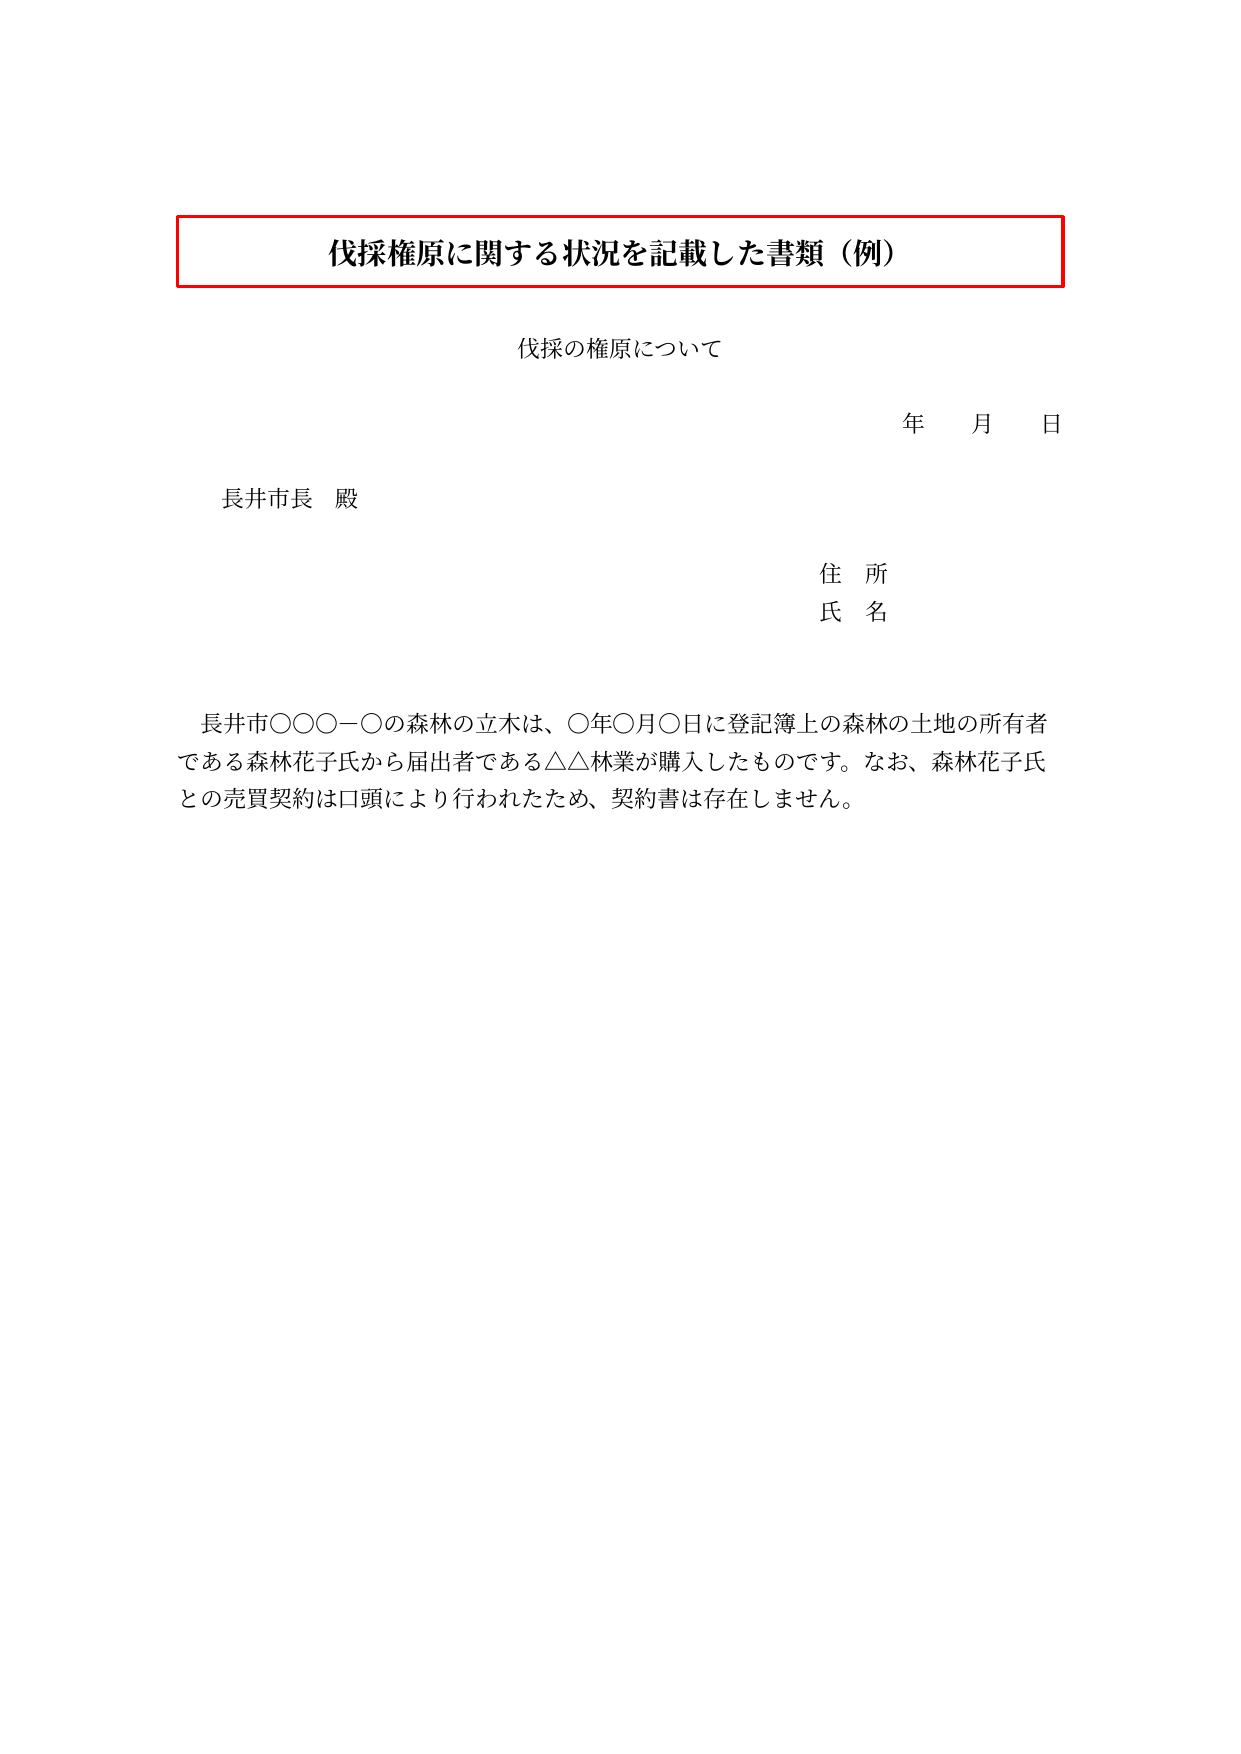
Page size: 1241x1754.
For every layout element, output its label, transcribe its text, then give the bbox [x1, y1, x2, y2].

text 長井市〇〇〇－〇の森林の立木は、〇年〇月〇日に登記簿上の森林の土地の所有者である森林花子氏から届出者である△△林業が購入したものです。なお、森林花子氏との売買契約は口頭により行われたため、契約書は存在しません。 [177, 704, 1063, 817]
text 伐採の権原について [177, 329, 1063, 367]
text 長井市長 殿 [221, 479, 1063, 517]
text 氏 名 [177, 592, 888, 629]
text 年 月 日 [177, 404, 1063, 442]
text 住 所 [177, 554, 888, 592]
